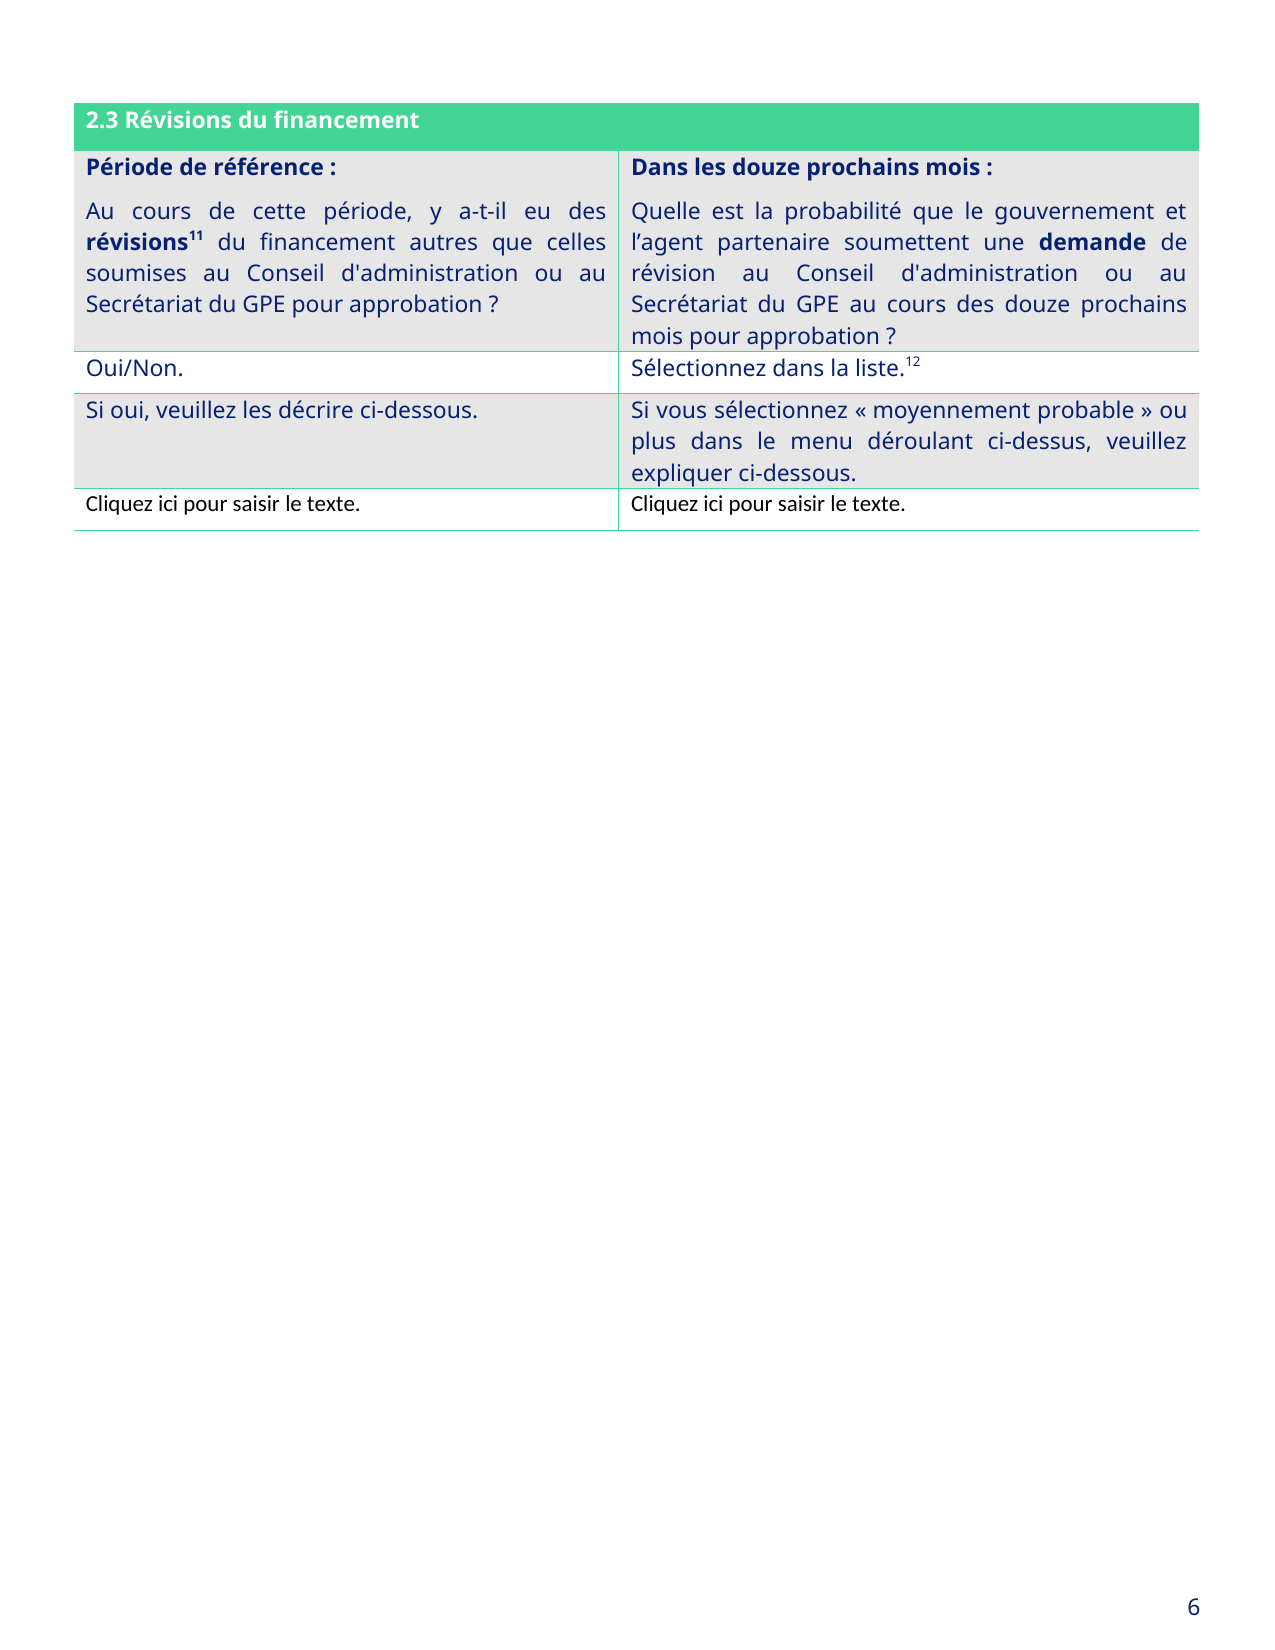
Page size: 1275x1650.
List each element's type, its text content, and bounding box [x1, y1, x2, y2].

table_header 2.3 Révisions du financement [74, 104, 1199, 150]
table_cell Période de référence : Au cours de cette période, y a-t-il eu des révisions du financement autres que celles soumises au Conseil d'administration ou au Secrétariat du GPE pour approbation ? [74, 151, 618, 351]
table_cell [74, 489, 618, 530]
table_cell [619, 352, 1199, 393]
table_cell [619, 489, 1199, 530]
table_cell Si oui, veuillez les décrire ci-dessous. [74, 394, 618, 488]
table_cell Dans les douze prochains mois : Quelle est la probabilité que le gouvernement et l’agent partenaire soumettent une demande de révision au Conseil d'administration ou au Secrétariat du GPE au cours des douze prochains mois pour approbation ? [619, 151, 1199, 351]
table_cell Si vous sélectionnez « moyennement probable » ou plus dans le menu déroulant ci-dessus, veuillez expliquer ci-dessous. [619, 394, 1199, 488]
table_cell [74, 352, 618, 393]
